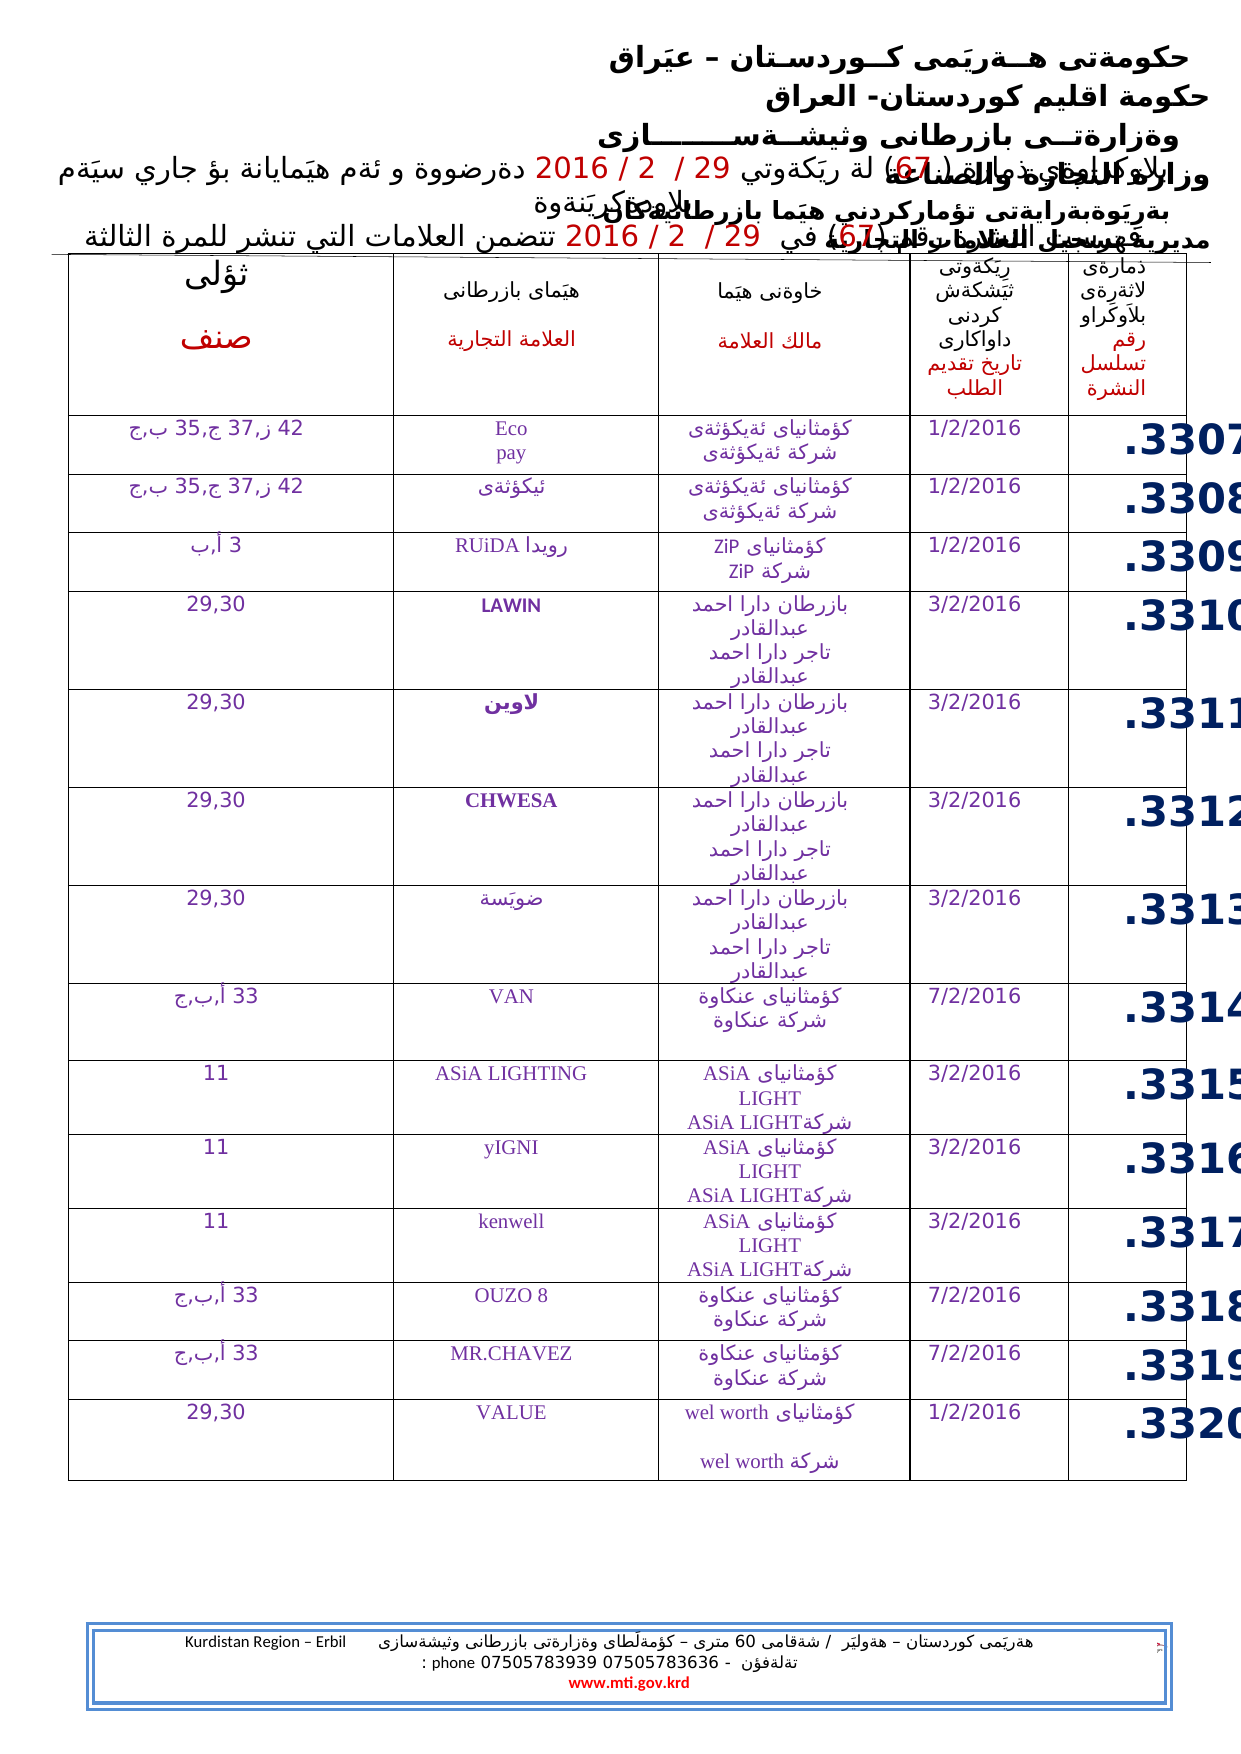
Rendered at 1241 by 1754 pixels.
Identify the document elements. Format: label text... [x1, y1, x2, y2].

table_cell ضويَسة [394, 886, 658, 983]
table_cell 1/2/2016 [911, 416, 1068, 473]
table_cell [1069, 1341, 1186, 1399]
table_cell [1069, 416, 1186, 473]
table_cell كؤمثانياى عنكاوة شركة عنكاوة [659, 984, 909, 1060]
table_header ذمارةى لاثةرِةى بلاَوكراو رقم تسلسل النشرة [1069, 254, 1186, 415]
table_cell كؤمثانياى ASiA LIGHT شركةASiA LIGHT [659, 1061, 909, 1134]
table_cell 1/2/2016 [911, 475, 1068, 532]
table_cell 29,30 [69, 886, 393, 983]
table_cell 29,30 [69, 788, 393, 885]
table_cell VALUE [394, 1400, 658, 1480]
table_cell بازرطان دارا احمد عبدالقادر تاجر دارا احمد عبدالقادر [659, 886, 909, 983]
table_cell كؤمثانياى ASiA LIGHT شركةASiA LIGHT [659, 1135, 909, 1208]
table_cell ASiA LIGHTING [394, 1061, 658, 1134]
table_cell 3/2/2016 [911, 592, 1068, 689]
table_cell بازرطان دارا احمد عبدالقادر تاجر دارا احمد عبدالقادر [659, 788, 909, 885]
table_cell MR.CHAVEZ [394, 1341, 658, 1399]
table_cell 33 أ,ب,ج [69, 1283, 393, 1340]
table_cell كؤمثانياى ئةيكؤثةى شركة ئةيكؤثةى [659, 475, 909, 532]
table_cell [1069, 1209, 1186, 1282]
table_cell [1069, 690, 1186, 787]
table_cell ئيكؤثةى [394, 475, 658, 532]
table_cell 11 [69, 1209, 393, 1282]
table_cell لاوين [394, 690, 658, 787]
table_cell OUZO 8 [394, 1283, 658, 1340]
picture [1157, 1634, 1164, 1656]
table_cell 7/2/2016 [911, 984, 1068, 1060]
table_cell [1069, 592, 1186, 689]
table_cell كؤمثانياى ئةيكؤثةى شركة ئةيكؤثةى [659, 416, 909, 473]
table_cell [1069, 886, 1186, 983]
table_cell كؤمثانياى wel worth شركة wel worth [659, 1400, 909, 1480]
table_cell 3/2/2016 [911, 1209, 1068, 1282]
table_cell 3/2/2016 [911, 1061, 1068, 1134]
table_cell 33 أ,ب,ج [69, 1341, 393, 1399]
table_cell كؤمثانياى ASiA LIGHT شركةASiA LIGHT [659, 1209, 909, 1282]
table_header رِيَكةوتى ثيَشكةش كردنى داواكارى تاريخ تقديم الطلب [911, 254, 1068, 415]
table_cell 42 ز,37 ج,35 ب,ج [69, 475, 393, 532]
table_cell بازرطان دارا احمد عبدالقادر تاجر دارا احمد عبدالقادر [659, 592, 909, 689]
table_cell 29,30 [69, 690, 393, 787]
table_cell [1069, 1400, 1186, 1480]
table_cell 1/2/2016 [911, 1400, 1068, 1480]
table_cell CHWESA [394, 788, 658, 885]
table_cell yIGNI [394, 1135, 658, 1208]
table_cell VAN [394, 984, 658, 1060]
table_header خاوةنى هيَما مالك العلامة [659, 254, 909, 415]
table_cell [1069, 1061, 1186, 1134]
text فهرست النشرة رقم (67) في 29 / 2 / 2016 تتضمن العلامات التي تنشر للمرة الثالثة [44, 219, 1181, 253]
table_cell 29,30 [69, 1400, 393, 1480]
table_header ثؤلى صنف [69, 254, 393, 415]
table_cell kenwell [394, 1209, 658, 1282]
table_cell كؤمثانياى ZiP شركة ZiP [659, 533, 909, 591]
table_cell 3/2/2016 [911, 886, 1068, 983]
table_cell 7/2/2016 [911, 1341, 1068, 1399]
table_cell [1069, 984, 1186, 1060]
table_cell 42 ز,37 ج,35 ب,ج [69, 416, 393, 473]
table_cell LAWIN [394, 592, 658, 689]
table_cell كؤمثانياى عنكاوة شركة عنكاوة [659, 1283, 909, 1340]
table_cell 3 أ,ب [69, 533, 393, 591]
table_cell رويدا RUiDA [394, 533, 658, 591]
table_cell [1069, 475, 1186, 532]
table_cell 7/2/2016 [911, 1283, 1068, 1340]
table_cell 11 [69, 1135, 393, 1208]
table_cell 3/2/2016 [911, 788, 1068, 885]
table_cell [1069, 1135, 1186, 1208]
table_cell بازرطان دارا احمد عبدالقادر تاجر دارا احمد عبدالقادر [659, 690, 909, 787]
table_cell 1/2/2016 [911, 533, 1068, 591]
table_cell Eco pay [394, 416, 658, 473]
table_cell 33 أ,ب,ج [69, 984, 393, 1060]
table_cell 11 [69, 1061, 393, 1134]
text بلاوكراوةي ذمارة ( 67) لة ريَكةوتي 29 / 2 / 2016 دةرضووة و ئةم هيَمايانة بؤ جاري سيَةم بلاودةكريَنةوة [44, 151, 1181, 219]
table_header هيَماى بازرطانى العلامة التجارية [394, 254, 658, 415]
table_cell [1069, 788, 1186, 885]
table_cell 29,30 [69, 592, 393, 689]
table_cell 3/2/2016 [911, 690, 1068, 787]
table_cell [1069, 533, 1186, 591]
table_cell كؤمثانياى عنكاوة شركة عنكاوة [659, 1341, 909, 1399]
table_cell [1069, 1283, 1186, 1340]
table_cell 3/2/2016 [911, 1135, 1068, 1208]
